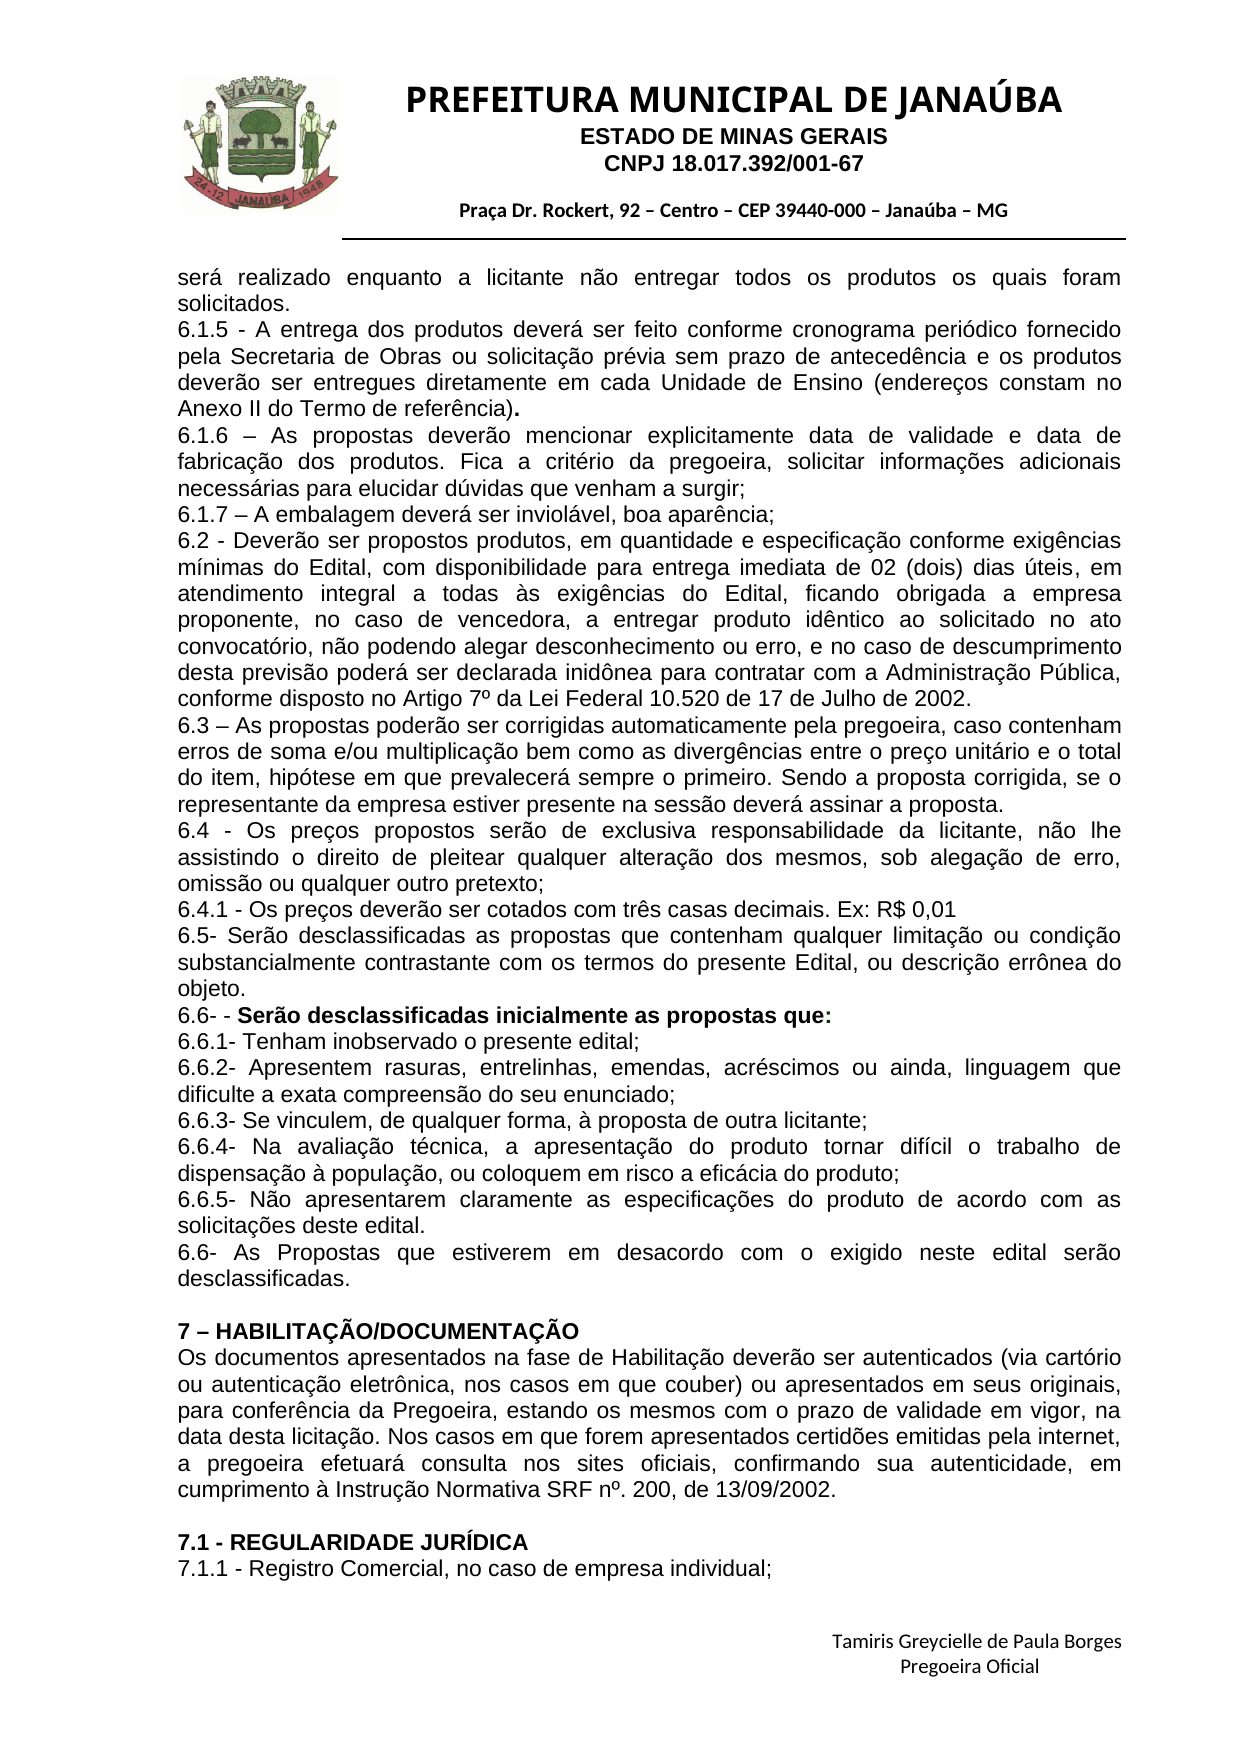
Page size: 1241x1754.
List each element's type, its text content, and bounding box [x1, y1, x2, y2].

text 6.1.5 - A entrega dos produtos deverá ser feito conforme cronograma periódico fornecido pela Secretaria de Obras ou solicitação prévia sem prazo de antecedência e os produtos deverão ser entregues diretamente em cada Unidade de Ensino (endereços constam no Anexo II do Termo de referência). [177, 316, 1122, 422]
text 6.1.7 – A embalagem deverá ser inviolável, boa aparência; [177, 501, 1122, 527]
text 7 – HABILITAÇÃO/DOCUMENTAÇÃO [177, 1318, 1122, 1344]
text 6.6.3- Se vinculem, de qualquer forma, à proposta de outra licitante; [177, 1107, 1122, 1133]
text 6.4 - Os preços propostos serão de exclusiva responsabilidade da licitante, não lhe assistindo o direito de pleitear qualquer alteração dos mesmos, sob alegação de erro, omissão ou qualquer outro pretexto; [177, 817, 1122, 896]
text 6.6.1- Tenham inobservado o presente edital; [177, 1028, 1122, 1054]
text 6.6- - Serão desclassificadas inicialmente as propostas que: [177, 1002, 1122, 1028]
text 7.1 - REGULARIDADE JURÍDICA [177, 1529, 1122, 1555]
text Os documentos apresentados na fase de Habilitação deverão ser autenticados (via cartório ou autenticação eletrônica, nos casos em que couber) ou apresentados em seus originais, para conferência da Pregoeira, estando os mesmos com o prazo de validade em vigor, na data desta licitação. Nos casos em que forem apresentados certidões emitidas pela internet, a pregoeira efetuará consulta nos sites oficiais, confirmando sua autenticidade, em cumprimento à Instrução Normativa SRF nº. 200, de 13/09/2002. [177, 1344, 1122, 1502]
text 6.2 - Deverão ser propostos produtos, em quantidade e especificação conforme exigências mínimas do Edital, com disponibilidade para entrega imediata de 02 (dois) dias úteis, em atendimento integral a todas às exigências do Edital, ficando obrigada a empresa proponente, no caso de vencedora, a entregar produto idêntico ao solicitado no ato convocatório, não podendo alegar desconhecimento ou erro, e no caso de descumprimento desta previsão poderá ser declarada inidônea para contratar com a Administração Pública, conforme disposto no Artigo 7º da Lei Federal 10.520 de 17 de Julho de 2002. [177, 527, 1122, 712]
text 6.6.2- Apresentem rasuras, entrelinhas, emendas, acréscimos ou ainda, linguagem que dificulte a exata compreensão do seu enunciado; [177, 1054, 1122, 1107]
text 6.5- Serão desclassificadas as propostas que contenham qualquer limitação ou condição substancialmente contrastante com os termos do presente Edital, ou descrição errônea do objeto. [177, 922, 1122, 1002]
text 6.6- As Propostas que estiverem em desacordo com o exigido neste edital serão desclassificadas. [177, 1239, 1122, 1291]
text 6.4.1 - Os preços deverão ser cotados com três casas decimais. Ex: R$ 0,01 [177, 896, 1122, 922]
text 6.1.6 – As propostas deverão mencionar explicitamente data de validade e data de fabricação dos produtos. Fica a critério da pregoeira, solicitar informações adicionais necessárias para elucidar dúvidas que venham a surgir; [177, 422, 1122, 501]
text 6.3 – As propostas poderão ser corrigidas automaticamente pela pregoeira, caso contenham erros de soma e/ou multiplicação bem como as divergências entre o preço unitário e o total do item, hipótese em que prevalecerá sempre o primeiro. Sendo a proposta corrigida, se o representante da empresa estiver presente na sessão deverá assinar a proposta. [177, 712, 1122, 817]
picture [180, 75, 341, 214]
text 6.6.4- Na avaliação técnica, a apresentação do produto tornar difícil o trabalho de dispensação à população, ou coloquem em risco a eficácia do produto; [177, 1133, 1122, 1186]
text 7.1.1 - Registro Comercial, no caso de empresa individual; [177, 1555, 1122, 1581]
text 6.6.5- Não apresentarem claramente as especificações do produto de acordo com as solicitações deste edital. [177, 1186, 1122, 1239]
